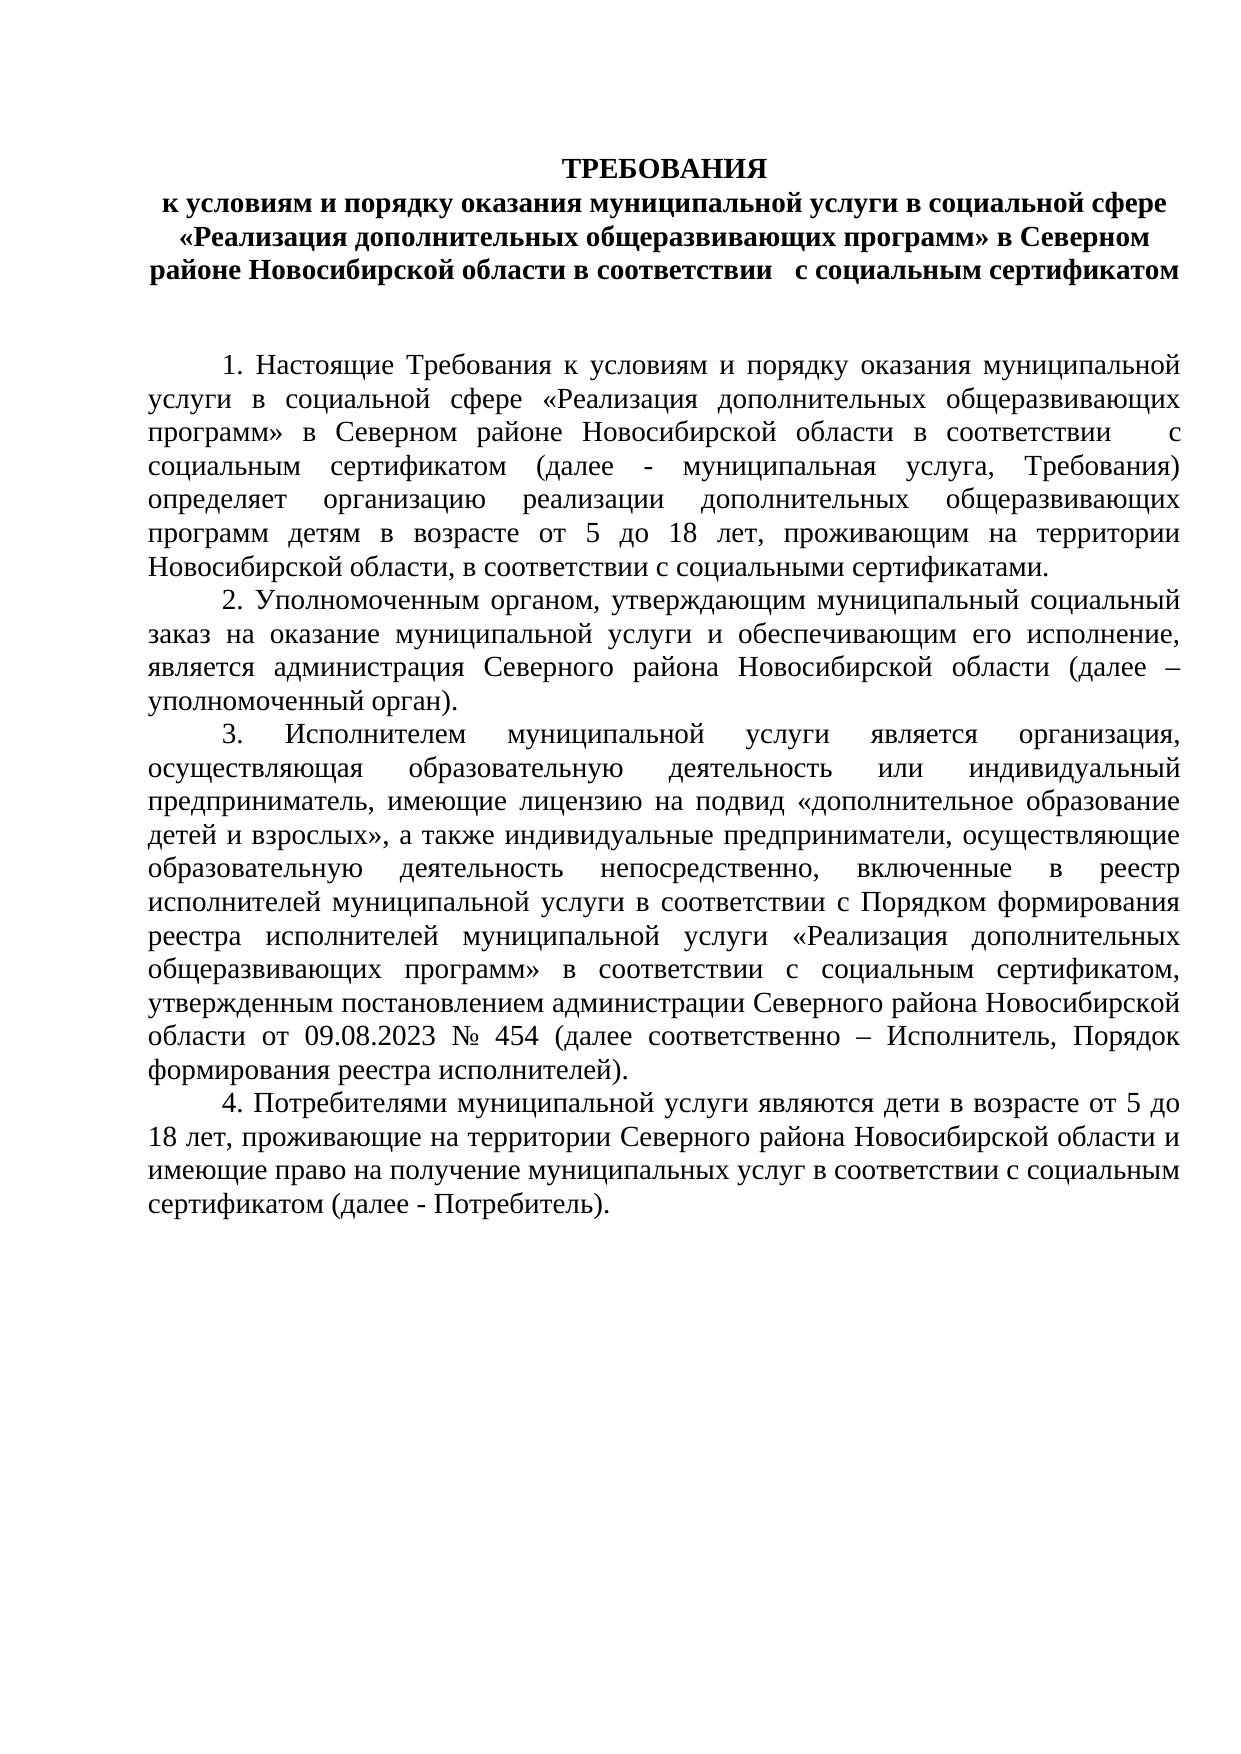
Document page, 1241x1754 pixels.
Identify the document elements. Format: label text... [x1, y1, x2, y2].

text 4. Потребителями муниципальной услуги являются дети в возрасте от 5 до 18 лет, проживающие на территории Северного района Новосибирской области и имеющие право на получение муниципальных услуг в соответствии с социальным сертификатом (далее - Потребитель). [148, 1085, 1181, 1219]
text 2. Уполномоченным органом, утверждающим муниципальный социальный заказ на оказание муниципальной услуги и обеспечивающим его исполнение, является администрация Северного района Новосибирской области (далее – уполномоченный орган). [148, 582, 1181, 716]
text ТРЕБОВАНИЯ [148, 152, 1181, 185]
text 1. Настоящие Требования к условиям и порядку оказания муниципальной услуги в социальной сфере «Реализация дополнительных общеразвивающих программ» в Северном районе Новосибирской области в соответствии с социальным сертификатом (далее - муниципальная услуга, Требования) определяет организацию реализации дополнительных общеразвивающих программ детям в возрасте от 5 до 18 лет, проживающим на территории Новосибирской области, в соответствии с социальными сертификатами. [148, 347, 1181, 582]
text 3. Исполнителем муниципальной услуги является организация, осуществляющая образовательную деятельность или индивидуальный предприниматель, имеющие лицензию на подвид «дополнительное образование детей и взрослых», а также индивидуальные предприниматели, осуществляющие образовательную деятельность непосредственно, включенные в реестр исполнителей муниципальной услуги в соответствии с Порядком формирования реестра исполнителей муниципальной услуги «Реализация дополнительных общеразвивающих программ» в соответствии с социальным сертификатом, утвержденным постановлением администрации Северного района Новосибирской области от 09.08.2023 № 454 (далее соответственно – Исполнитель, Порядок формирования реестра исполнителей). [148, 716, 1181, 1085]
text к условиям и порядку оказания муниципальной услуги в социальной сфере «Реализация дополнительных общеразвивающих программ» в Северном районе Новосибирской области в соответствии с социальным сертификатом [148, 185, 1181, 347]
